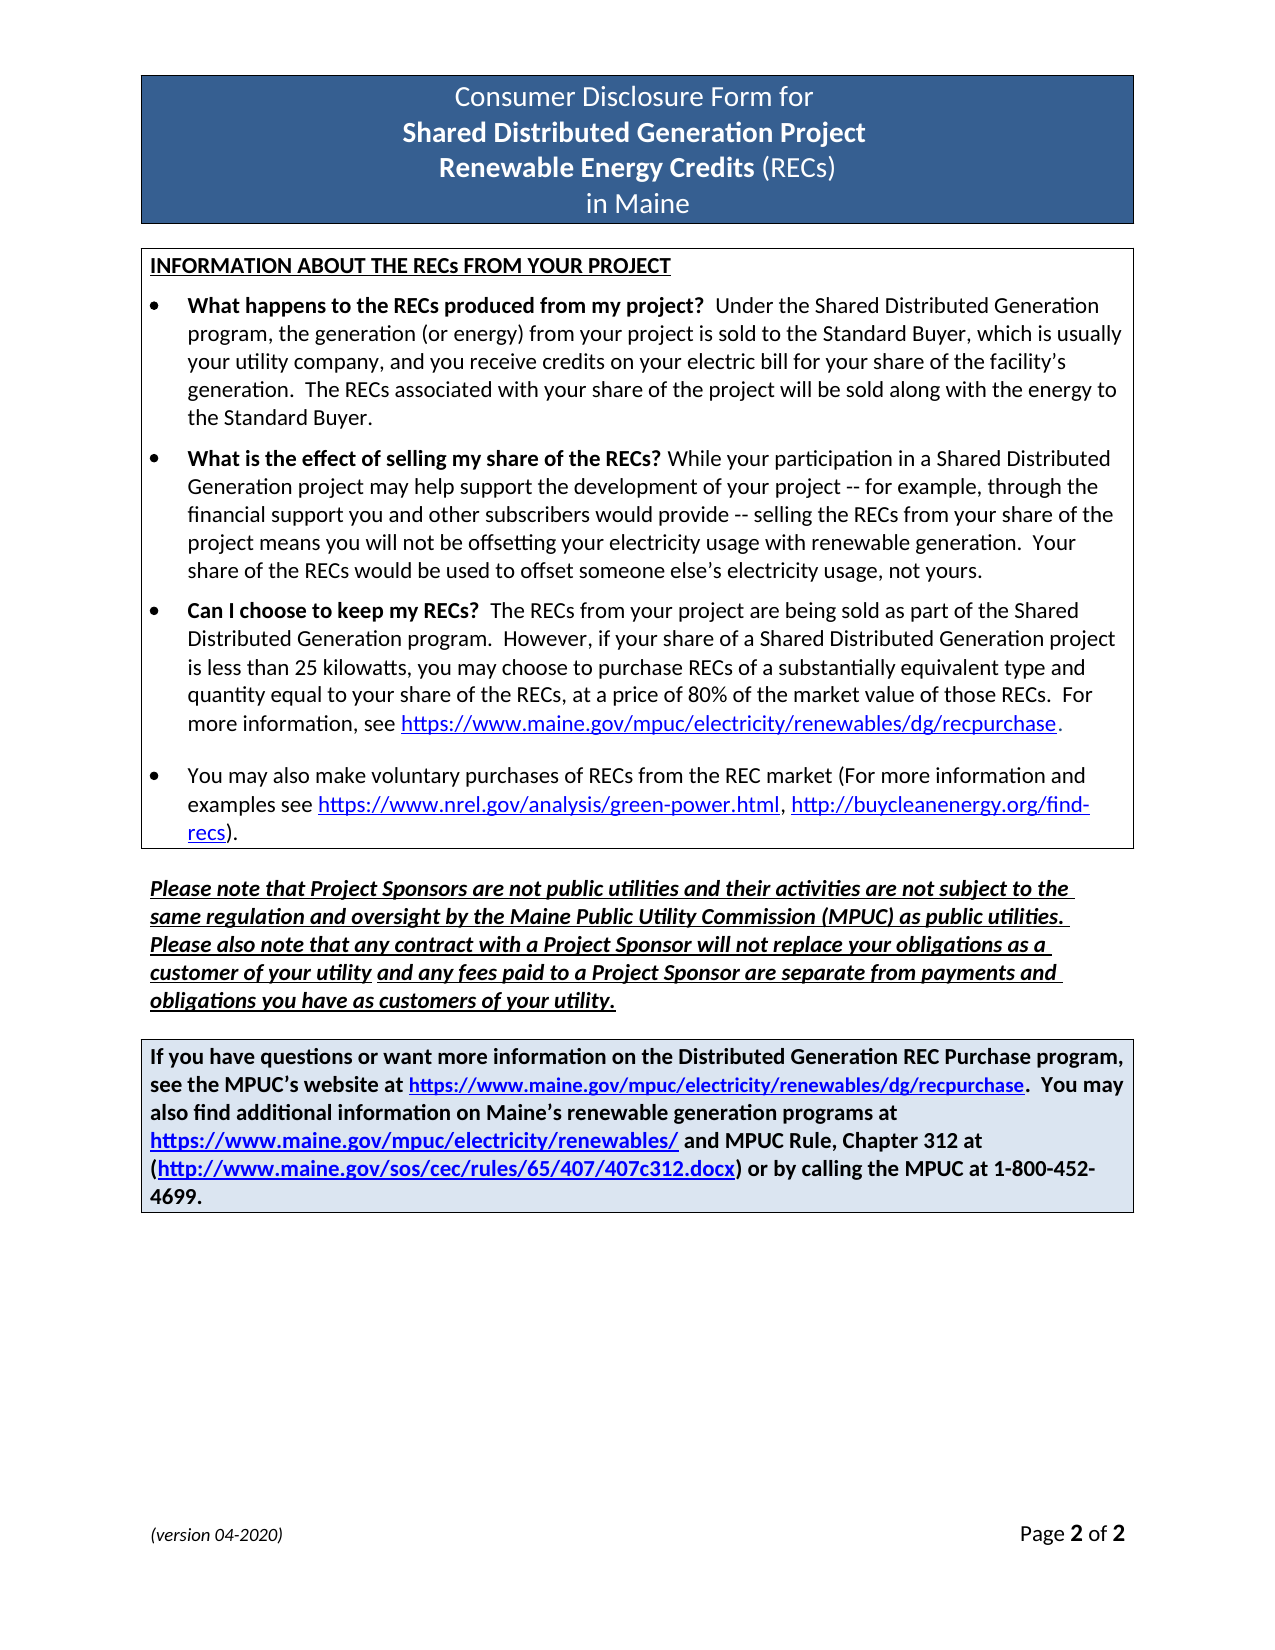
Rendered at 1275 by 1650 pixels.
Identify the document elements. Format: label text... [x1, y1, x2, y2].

text If you have questions or want more information on the Distributed Generation REC Purchase program, see the MPUC’s website at https://www.maine.gov/mpuc/electricity/renewables/dg/recpurchase. You may also find additional information on Maine’s renewable generation programs at https://www.maine.gov/mpuc/electricity/renewables/ and MPUC Rule, Chapter 312 at (http://www.maine.gov/sos/cec/rules/65/407/407c312.docx) or by calling the MPUC at 1-800-452-4699. [142, 1040, 1133, 1212]
list Can I choose to keep my RECs? The RECs from your project are being sold as part of the Shared Distributed Generation program. However, if your share of a Shared Distributed Generation project is less than 25 kilowatts, you may choose to purchase RECs of a substantially equivalent type and quantity equal to your share of the RECs, at a price of 80% of the market value of those RECs. For more information, see https://www.maine.gov/mpuc/electricity/renewables/dg/recpurchase. [142, 593, 1133, 737]
list What is the effect of selling my share of the RECs? While your participation in a Shared Distributed Generation project may help support the development of your project -- for example, through the financial support you and other subscribers would provide -- selling the RECs from your share of the project means you will not be offsetting your electricity usage with renewable generation. Your share of the RECs would be used to offset someone else’s electricity usage, not yours. [142, 441, 1133, 584]
text INFORMATION ABOUT THE RECs FROM YOUR PROJECT [142, 249, 1133, 279]
list You may also make voluntary purchases of RECs from the REC market (For more information and examples see https://www.nrel.gov/analysis/green-power.html, http://buycleanenergy.org/find-recs). [142, 758, 1133, 848]
list What happens to the RECs produced from my project? Under the Shared Distributed Generation program, the generation (or energy) from your project is sold to the Standard Buyer, which is usually your utility company, and you receive credits on your electric bill for your share of the facility’s generation. The RECs associated with your share of the project will be sold along with the energy to the Standard Buyer. [142, 288, 1133, 431]
text Please note that Project Sponsors are not public utilities and their activities are not subject to the same regulation and oversight by the Maine Public Utility Commission (MPUC) as public utilities. Please also note that any contract with a Project Sponsor will not replace your obligations as a customer of your utility and any fees paid to a Project Sponsor are separate from payments and obligations you have as customers of your utility. [150, 874, 1125, 1014]
